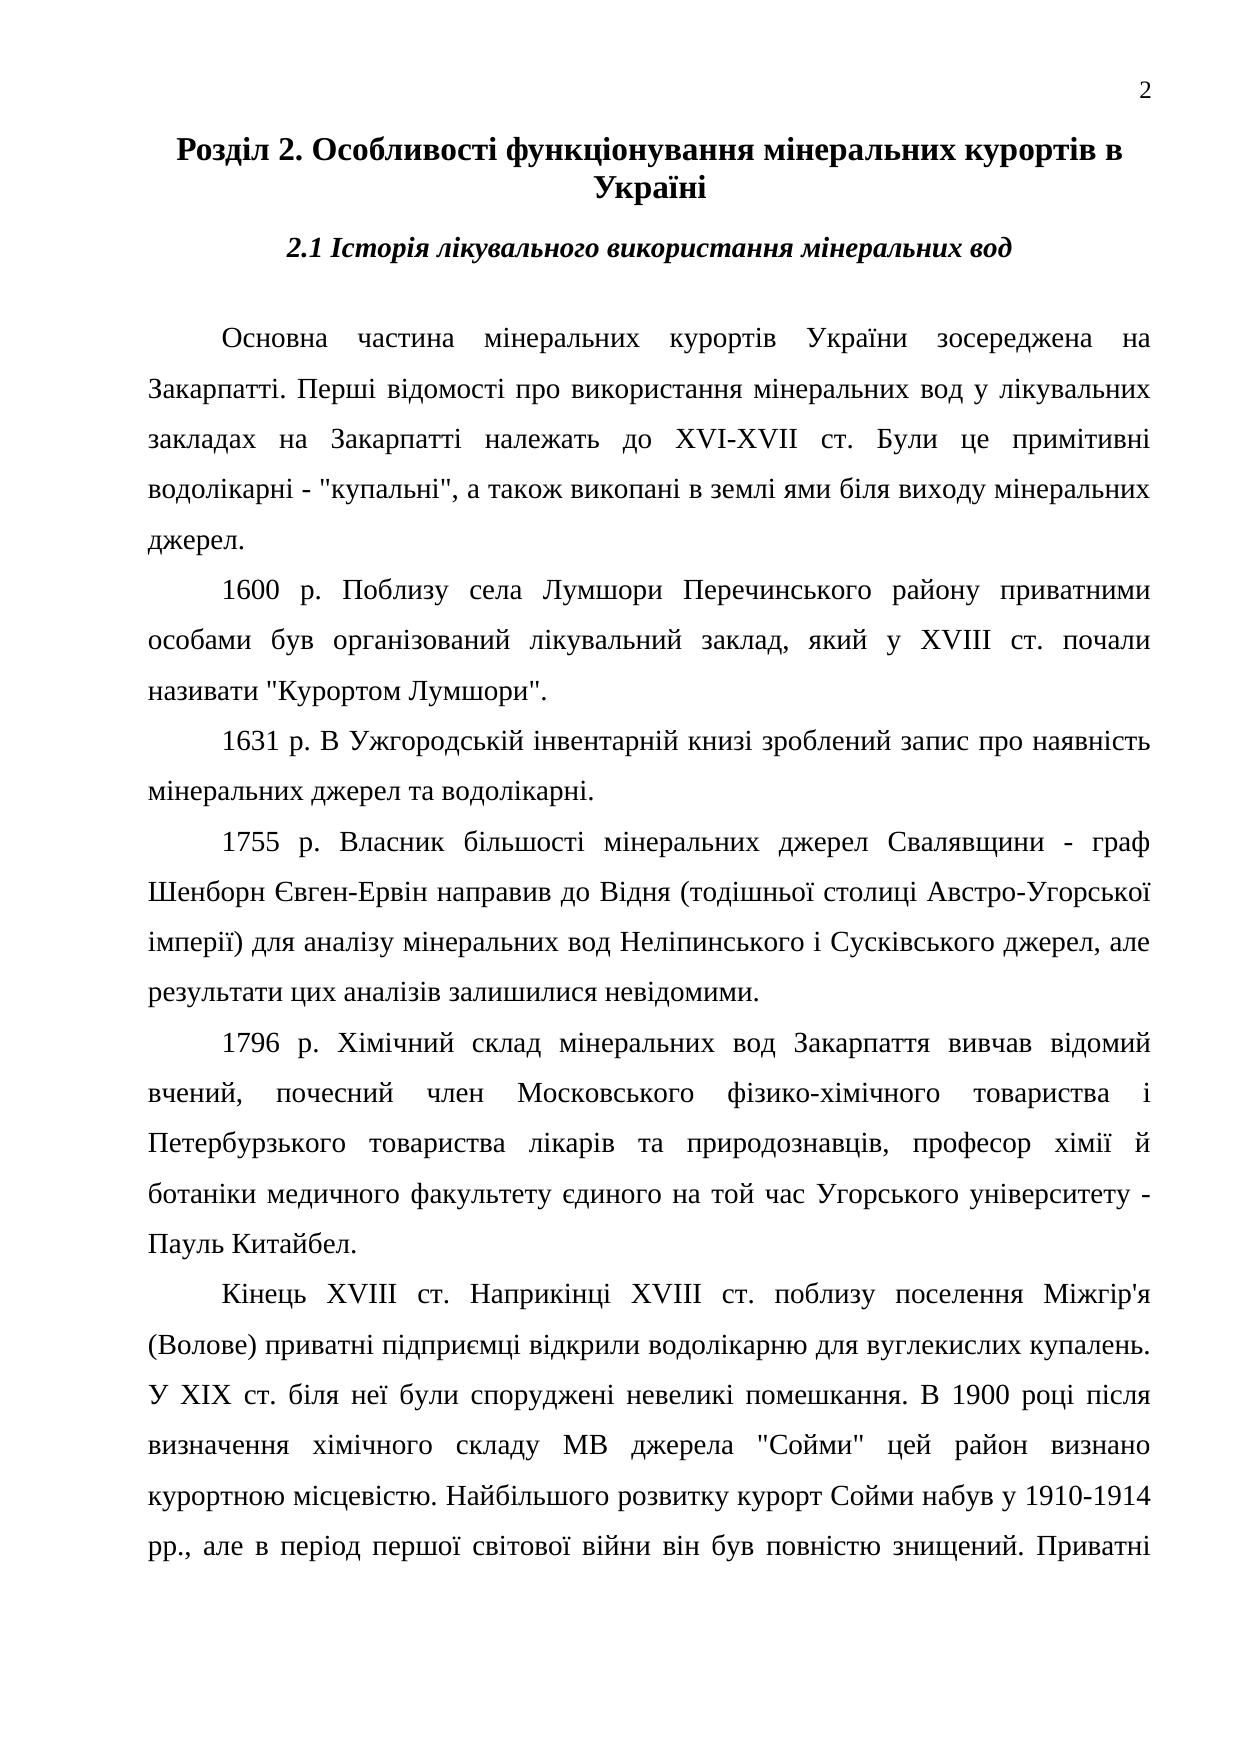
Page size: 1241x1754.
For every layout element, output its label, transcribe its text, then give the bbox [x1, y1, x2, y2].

text 1631 р. В Ужгородській інвентарній книзі зроблений запис про наявність мінеральних джерел та водолікарні. [148, 723, 1152, 807]
text 1600 р. Поблизу села Лумшори Перечинського району приватними особами був організований лікувальний заклад, який у XVIII ст. почали називати "Курортом Лумшори". [148, 572, 1152, 706]
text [148, 1276, 1152, 1562]
text 1796 р. Хімічний склад мінеральних вод Закарпаття вивчав відомий вчений, почесний член Московського фізико-хімічного товариства і Петербурзького товариства лікарів та природознавців, професор хімії й ботаніки медичного факультету єдиного на той час Угорського університету - Пауль Китайбел. [148, 1025, 1152, 1260]
subtitle Розділ 2. Особливості функціонування мінеральних курортів в Україні [148, 129, 1152, 205]
text Основна частина мінеральних курортів України зосереджена на Закарпатті. Перші відомості про використання мінеральних вод у лікувальних закладах на Закарпатті належать до ХVІ-ХVІІ ст. Були це примітивні водолікарні - "купальні", а також викопані в землі ями біля виходу мінеральних джерел. [148, 321, 1152, 555]
text 1755 р. Власник більшості мінеральних джерел Свалявщини - граф Шенборн Євген-Ервін направив до Відня (тодішньої столиці Австро-Угорської імперії) для аналізу мінеральних вод Неліпинського і Сусківського джерел, але результати цих аналізів залишилися невідомими. [148, 824, 1152, 1008]
subtitle 2.1 Історія лікувального використання мінеральних вод [148, 230, 1152, 264]
